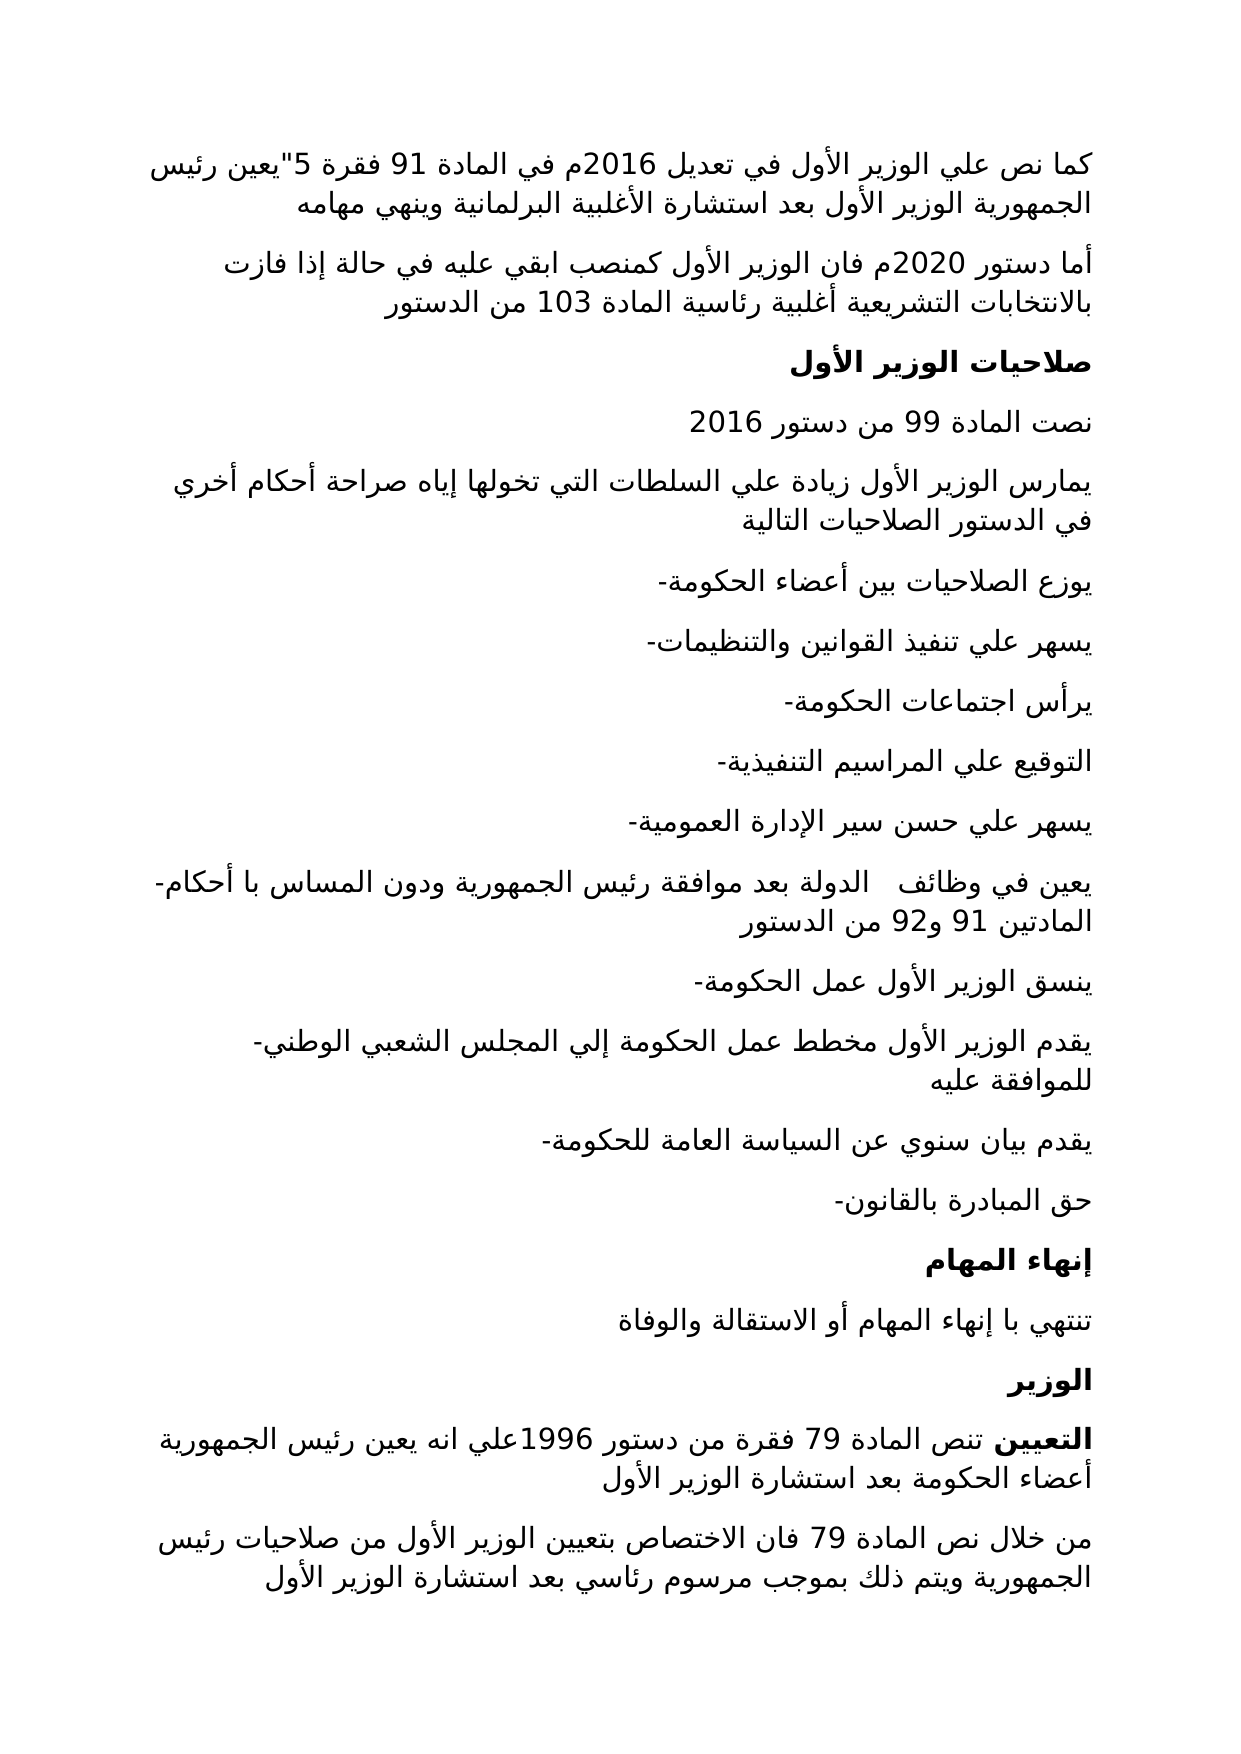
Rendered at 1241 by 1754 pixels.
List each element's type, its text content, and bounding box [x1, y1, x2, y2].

text أما دستور 2020م فان الوزير الأول كمنصب ابقي عليه في حالة إذا فازت بالانتخابات التشريعية أغلبية رئاسية المادة 103 من الدستور [148, 246, 1093, 319]
text -يقدم الوزير الأول مخطط عمل الحكومة إلي المجلس الشعبي الوطني للموافقة عليه [148, 1024, 1093, 1097]
text -حق المبادرة بالقانون [148, 1183, 1093, 1217]
text -يوزع الصلاحيات بين أعضاء الحكومة [148, 563, 1093, 598]
text -يسهر علي حسن سير الإدارة العمومية [148, 804, 1093, 839]
text -يعين في وظائف الدولة بعد موافقة رئيس الجمهورية ودون المساس با أحكام المادتين 91 و92 من الدستور [148, 864, 1093, 938]
text من خلال نص المادة 79 فان الاختصاص بتعيين الوزير الأول من صلاحيات رئيس الجمهورية ويتم ذلك بموجب مرسوم رئاسي بعد استشارة الوزير الأول [148, 1521, 1093, 1594]
text يمارس الوزير الأول زيادة علي السلطات التي تخولها إياه صراحة أحكام أخري في الدستور الصلاحيات التالية [148, 465, 1093, 538]
text تنتهي با إنهاء المهام أو الاستقالة والوفاة [148, 1303, 1093, 1337]
text الوزير [148, 1363, 1093, 1397]
text إنهاء المهام [148, 1243, 1093, 1277]
text التعيين تنص المادة 79 فقرة من دستور 1996علي انه يعين رئيس الجمهورية أعضاء الحكومة بعد استشارة الوزير الأول [148, 1423, 1093, 1496]
text -يقدم بيان سنوي عن السياسة العامة للحكومة [148, 1123, 1093, 1157]
text صلاحيات الوزير الأول [148, 345, 1093, 379]
text كما نص علي الوزير الأول في تعديل 2016م في المادة 91 فقرة 5"يعين رئيس الجمهورية الوزير الأول بعد استشارة الأغلبية البرلمانية وينهي مهامه [148, 148, 1093, 221]
text -يرأس اجتماعات الحكومة [148, 684, 1093, 718]
text -يسهر علي تنفيذ القوانين والتنظيمات [148, 624, 1093, 658]
text نصت المادة 99 من دستور 2016 [148, 405, 1093, 439]
text -ينسق الوزير الأول عمل الحكومة [148, 964, 1093, 998]
text -التوقيع علي المراسيم التنفيذية [148, 744, 1093, 778]
